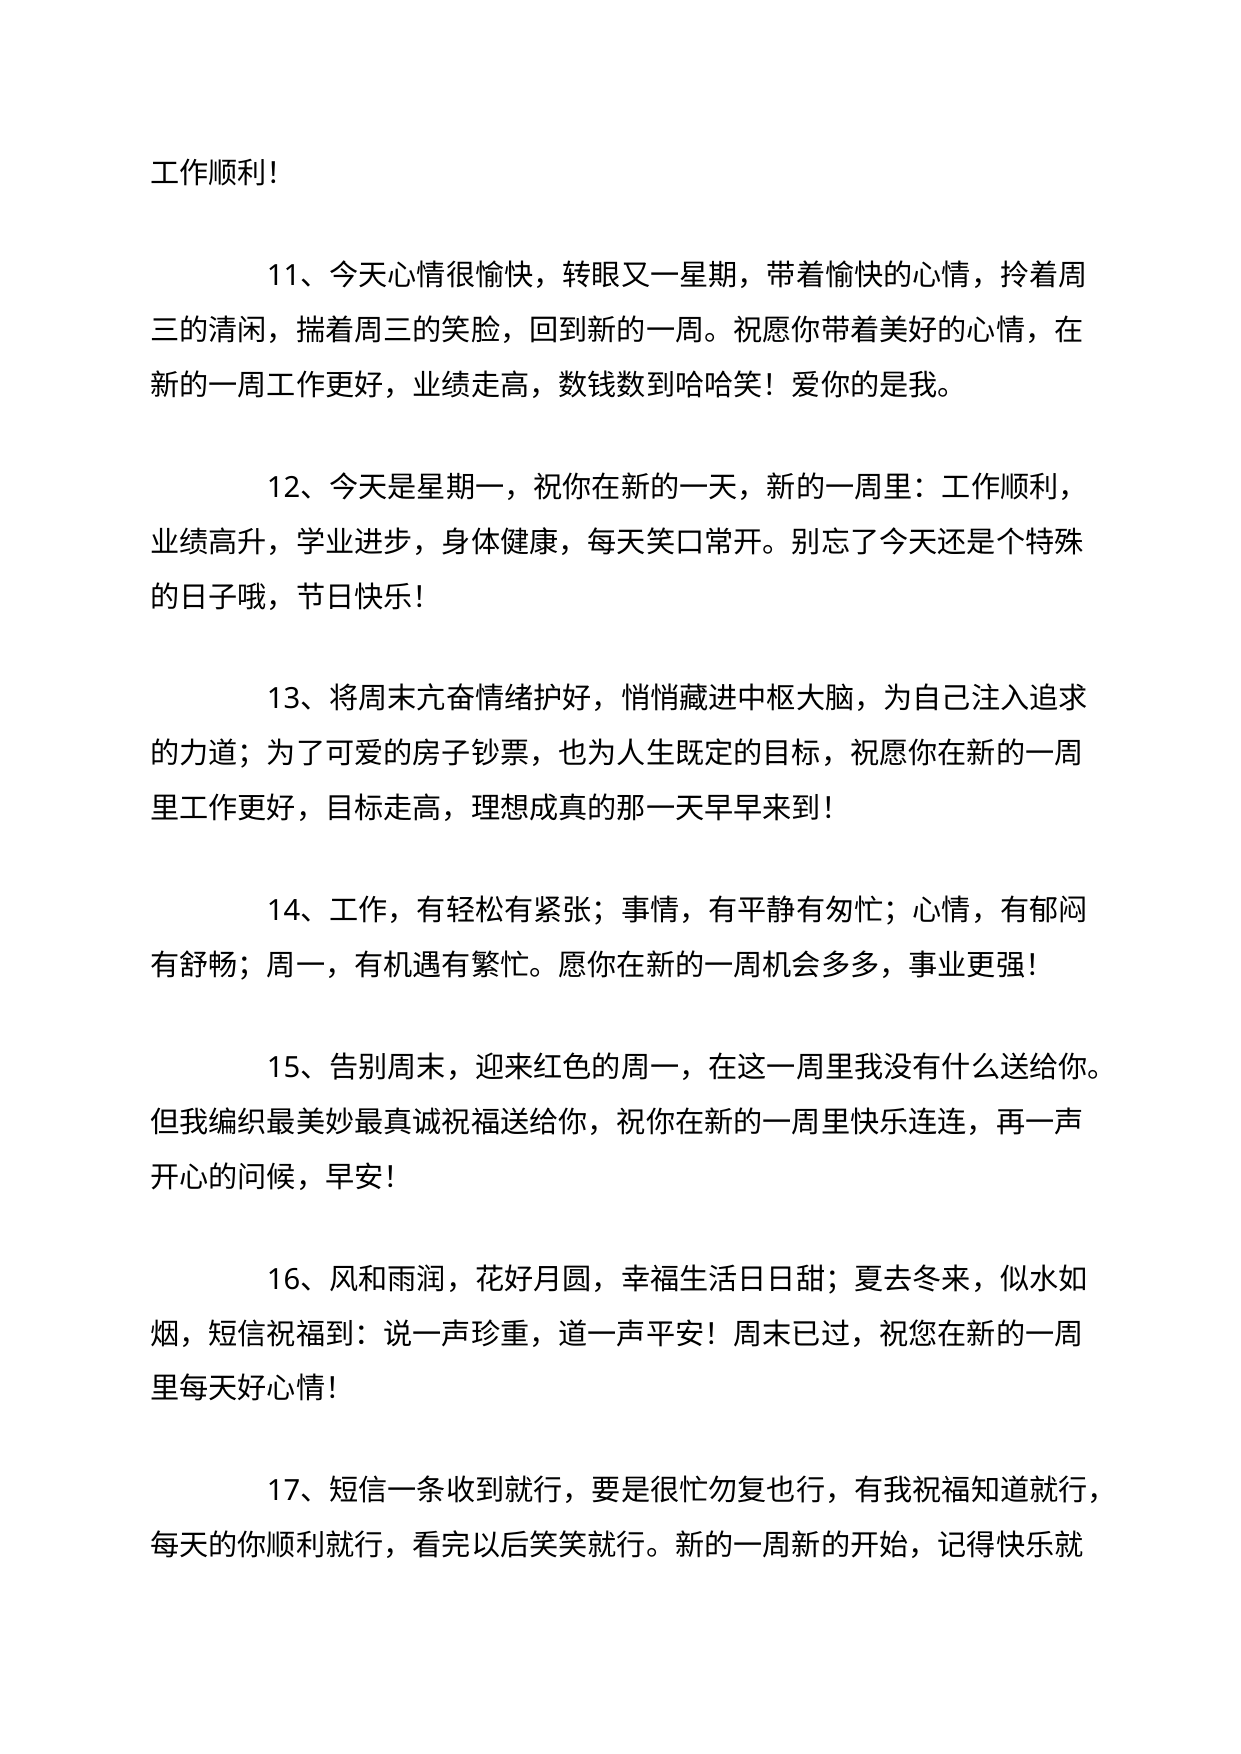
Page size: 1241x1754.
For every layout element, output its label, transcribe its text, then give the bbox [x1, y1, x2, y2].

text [150, 150, 1090, 192]
text 13、将周末亢奋情绪护好，悄悄藏进中枢大脑，为自己注入追求的力道；为了可爱的房子钞票，也为人生既定的目标，祝愿你在新的一周里工作更好，目标走高，理想成真的那一天早早来到！ [150, 675, 1090, 827]
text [150, 1467, 1090, 1564]
text 15、告别周末，迎来红色的周一，在这一周里我没有什么送给你。但我编织最美妙最真诚祝福送给你，祝你在新的一周里快乐连连，再一声开心的问候，早安！ [150, 1043, 1090, 1196]
text 14、工作，有轻松有紧张；事情，有平静有匆忙；心情，有郁闷有舒畅；周一，有机遇有繁忙。愿你在新的一周机会多多，事业更强！ [150, 887, 1090, 984]
text 12、今天是星期一，祝你在新的一天，新的一周里：工作顺利，业绩高升，学业进步，身体健康，每天笑口常开。别忘了今天还是个特殊的日子哦，节日快乐！ [150, 463, 1090, 616]
text 11、今天心情很愉快，转眼又一星期，带着愉快的心情，拎着周三的清闲，揣着周三的笑脸，回到新的一周。祝愿你带着美好的心情，在新的一周工作更好，业绩走高，数钱数到哈哈笑！爱你的是我。 [150, 252, 1090, 404]
text 16、风和雨润，花好月圆，幸福生活日日甜；夏去冬来，似水如烟，短信祝福到：说一声珍重，道一声平安！周末已过，祝您在新的一周里每天好心情！ [150, 1255, 1090, 1407]
